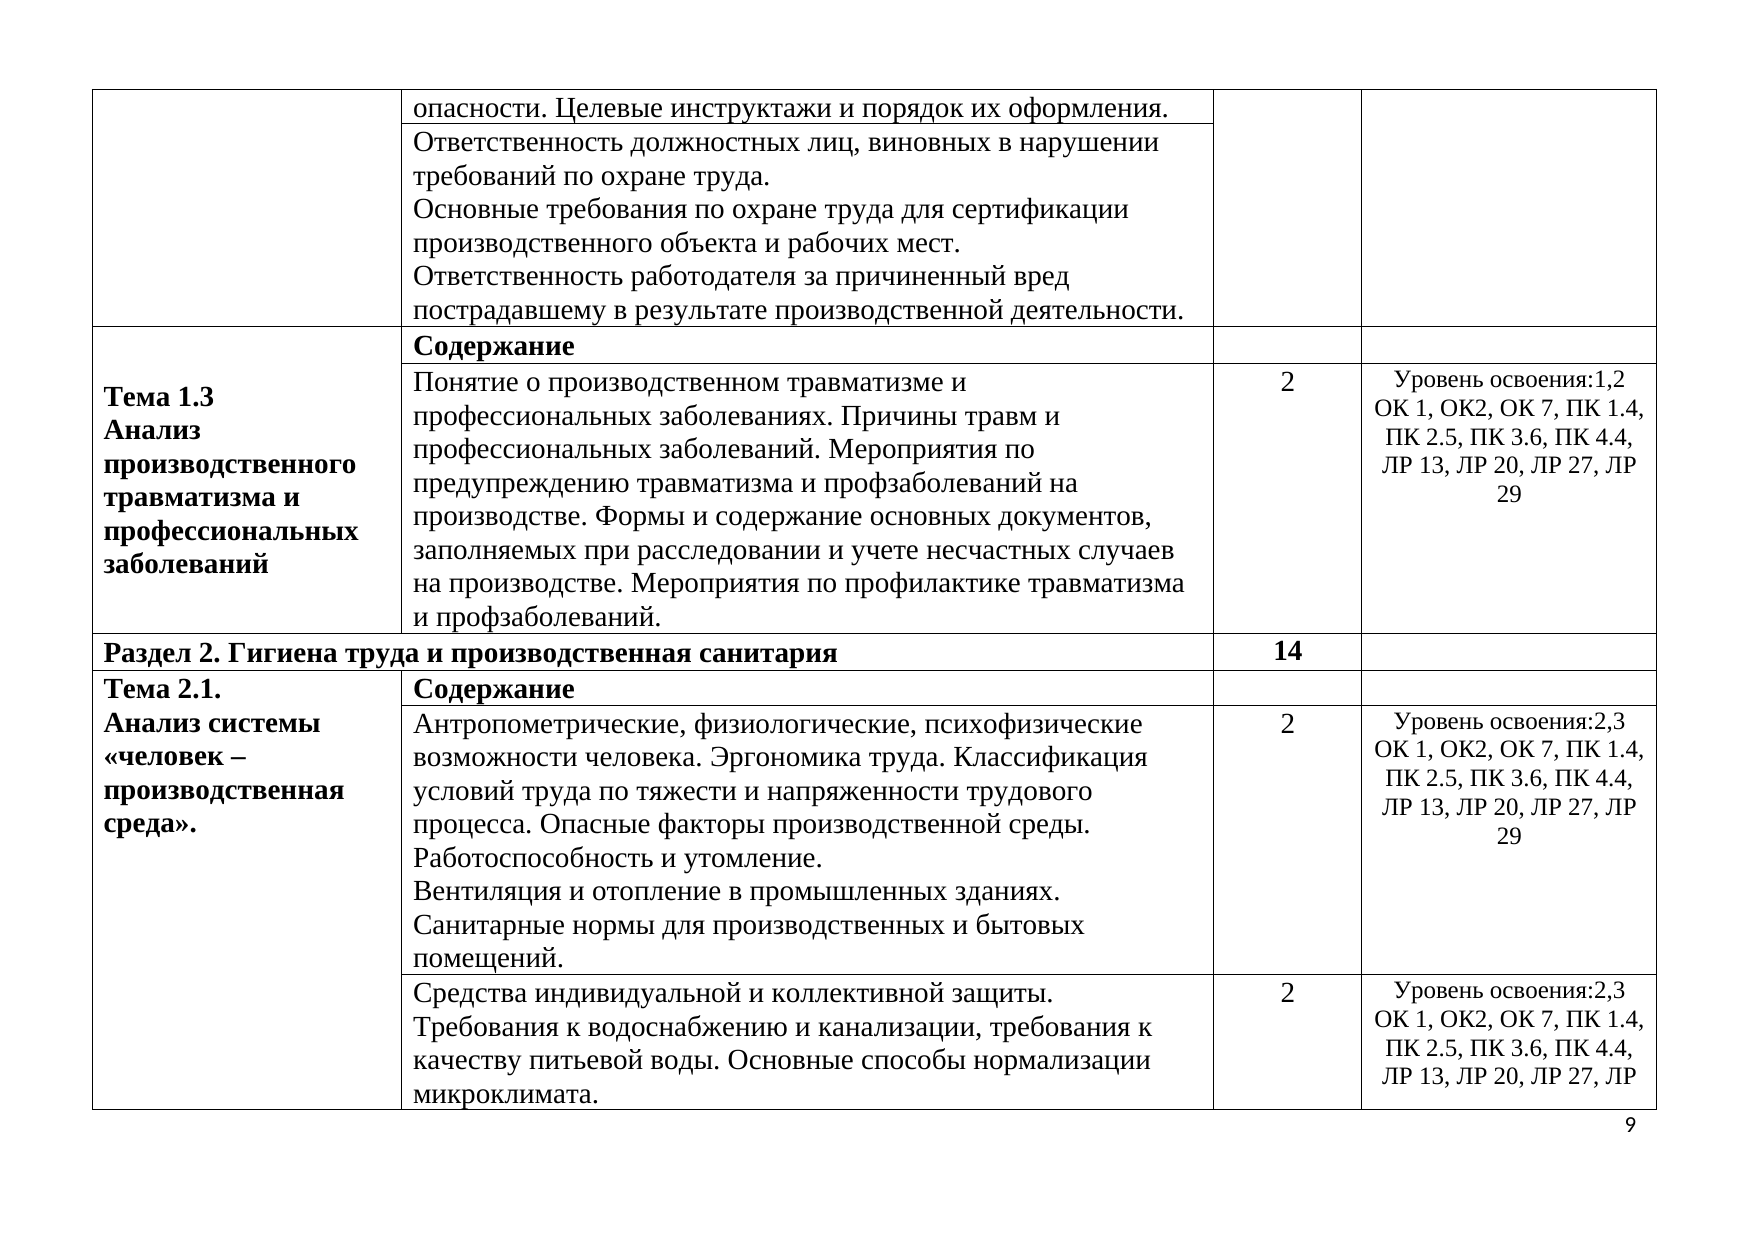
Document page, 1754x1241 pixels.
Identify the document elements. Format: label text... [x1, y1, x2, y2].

table_cell Тема 2.1. Анализ системы «человек – производственная среда». [93, 671, 401, 1109]
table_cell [402, 975, 1213, 1109]
table_cell 2 [1214, 706, 1361, 974]
table_cell [1214, 671, 1361, 705]
table_cell 14 [1214, 634, 1361, 670]
table_cell Ответственность должностных лиц, виновных в нарушении требований по охране труда. Основные требования по охране труда для сертификации производственного объекта и рабочих мест. Ответственность работодателя за причиненный вред пострадавшему в результате производственной деятельности. [402, 124, 1213, 326]
table_cell Содержание [402, 327, 1213, 363]
table_cell [1362, 327, 1656, 363]
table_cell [1362, 975, 1656, 1109]
table_cell Антропометрические, физиологические, психофизические возможности человека. Эргономика труда. Классификация условий труда по тяжести и напряженности трудового процесса. Опасные факторы производственной среды. Работоспособность и утомление. Вентиляция и отопление в промышленных зданиях. Санитарные нормы для производственных и бытовых помещений. [402, 706, 1213, 974]
table_cell Тема 1.3 Анализ производственного травматизма и профессиональных заболеваний [93, 327, 401, 632]
table_cell Раздел 2. Гигиена труда и производственная санитария [93, 634, 1213, 670]
table_cell [1362, 634, 1656, 670]
table_cell Уровень освоения:1,2 ОК 1, ОК2, ОК 7, ПК 1.4, ПК 2.5, ПК 3.6, ПК 4.4, ЛР 13, ЛР 20, ЛР 27, ЛР 29 [1362, 364, 1656, 632]
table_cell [402, 90, 1213, 123]
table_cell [1362, 90, 1656, 326]
table_cell 2 [1214, 975, 1361, 1109]
table_cell Уровень освоения:2,3 ОК 1, ОК2, ОК 7, ПК 1.4, ПК 2.5, ПК 3.6, ПК 4.4, ЛР 13, ЛР 20, ЛР 27, ЛР 29 [1362, 706, 1656, 974]
table_cell [1362, 671, 1656, 705]
table_cell Содержание [402, 671, 1213, 705]
table_cell 2 [1214, 90, 1361, 326]
table_cell [1214, 327, 1361, 363]
table_cell Понятие о производственном травматизме и профессиональных заболеваниях. Причины травм и профессиональных заболеваний. Мероприятия по предупреждению травматизма и профзаболеваний на производстве. Формы и содержание основных документов, заполняемых при расследовании и учете несчастных случаев на производстве. Мероприятия по профилактике травматизма и профзаболеваний. [402, 364, 1213, 632]
table_cell 2 [1214, 364, 1361, 632]
